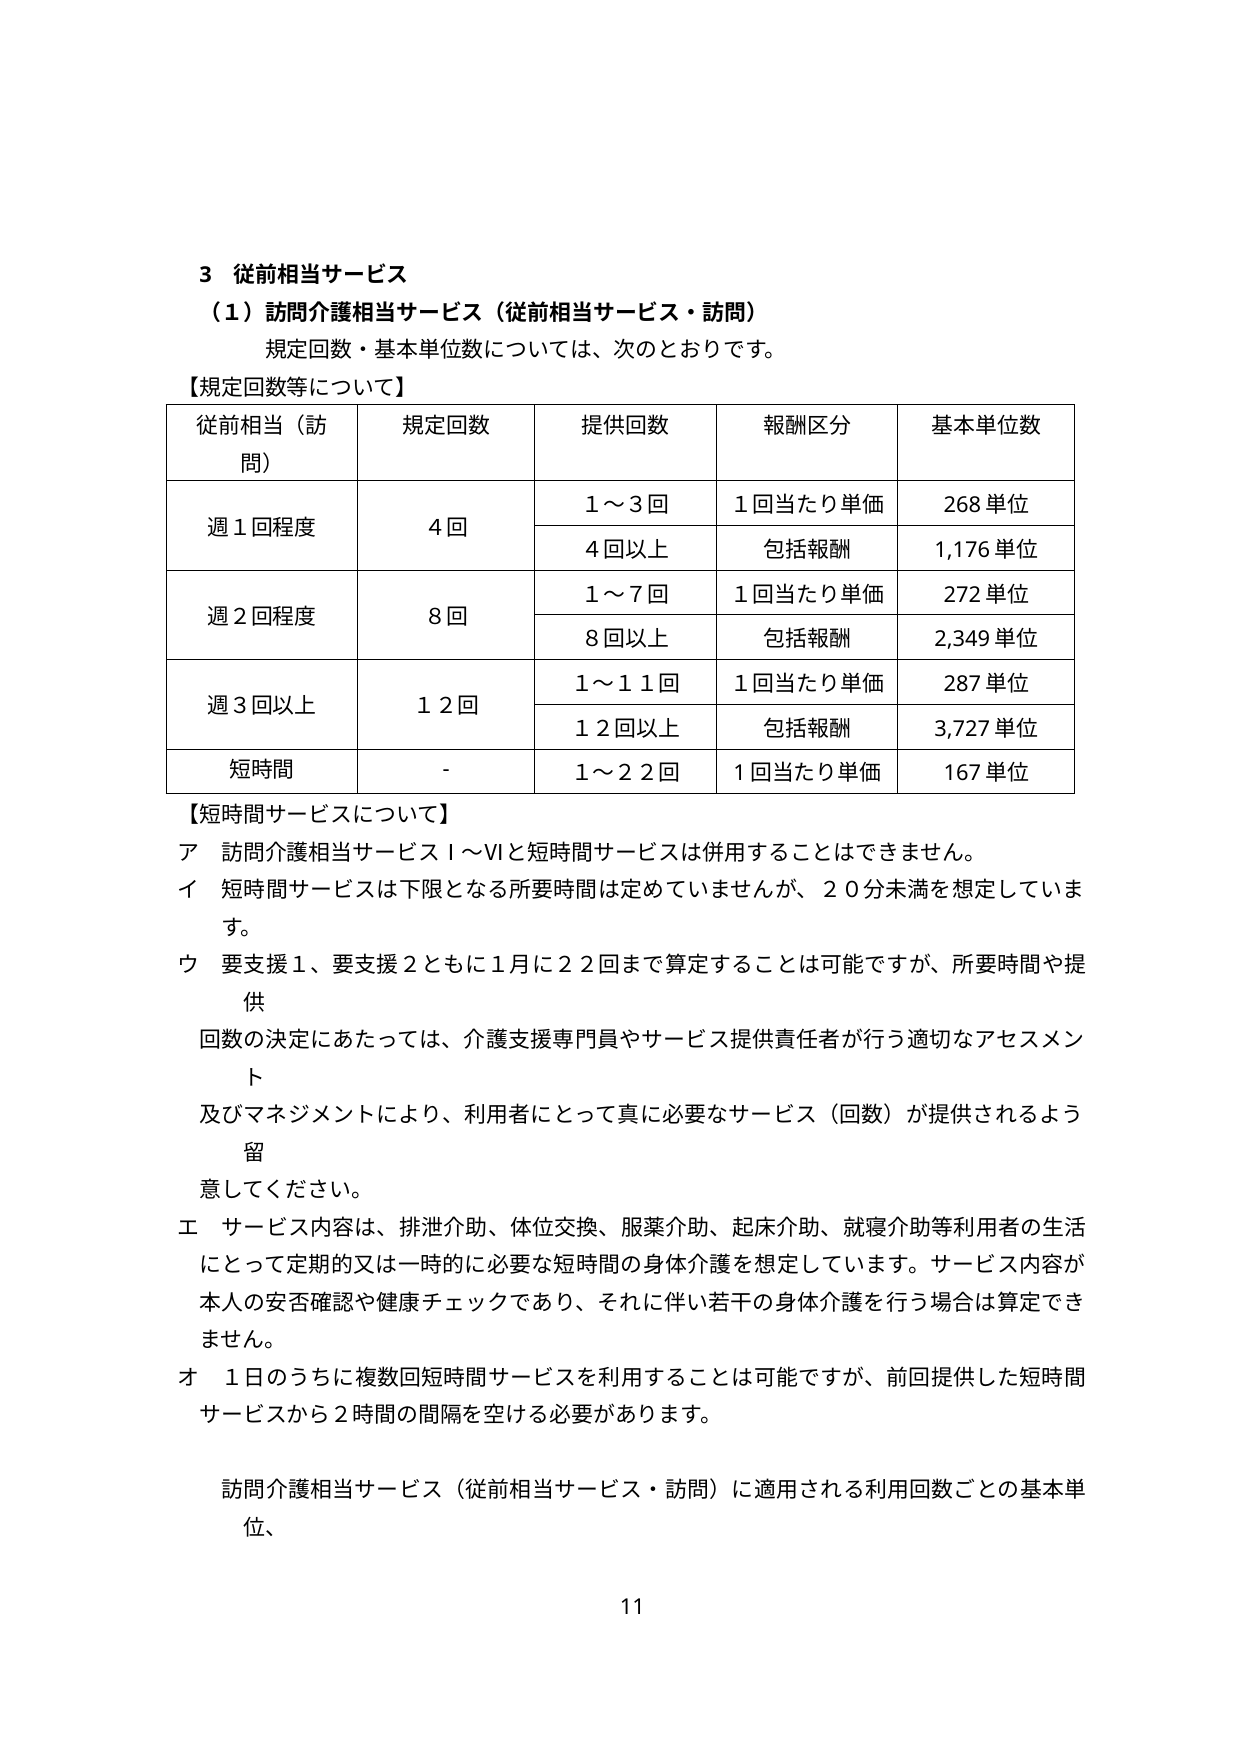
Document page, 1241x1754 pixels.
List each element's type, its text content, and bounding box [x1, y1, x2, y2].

table_header 従前相当（訪問） [167, 405, 357, 480]
text 【短時間サービスについて】 [177, 794, 1087, 832]
text ウ 要支援１、要支援２ともに１月に２２回まで算定することは可能ですが、所要時間や提供 [177, 944, 1087, 1019]
table_cell 272単位 [898, 571, 1074, 614]
table_cell １～２２回 [535, 750, 716, 793]
text 3 従前相当サービス [177, 254, 1087, 292]
table_cell ４回以上 [535, 526, 716, 570]
table_cell 2,349単位 [898, 615, 1074, 659]
table_cell 包括報酬 [717, 705, 897, 748]
table_cell １～１１回 [535, 660, 716, 704]
text ア 訪問介護相当サービスⅠ～Ⅵと短時間サービスは併用することはできません。 [177, 832, 1087, 869]
text （１）訪問介護相当サービス（従前相当サービス・訪問） [177, 292, 1087, 329]
text 規定回数・基本単位数については、次のとおりです。 [177, 329, 1087, 367]
table_cell １回当たり単価 [717, 481, 897, 525]
table_cell １回当たり単価 [717, 571, 897, 614]
table_header 規定回数 [358, 405, 534, 480]
text 【規定回数等について】 [177, 367, 1087, 404]
table_cell - [358, 750, 534, 793]
table_cell 週１回程度 [167, 481, 357, 570]
table_cell 短時間 [167, 750, 357, 793]
table_cell 1,176単位 [898, 526, 1074, 570]
text エ サービス内容は、排泄介助、体位交換、服薬介助、起床介助、就寝介助等利用者の生活にとって定期的又は一時的に必要な短時間の身体介護を想定しています。サービス内容が本人の安否確認や健康チェックであり、それに伴い若干の身体介護を行う場合は算定できません。 [177, 1207, 1087, 1357]
table_cell 週２回程度 [167, 571, 357, 659]
table_cell 167単位 [898, 750, 1074, 793]
table_header 基本単位数 [898, 405, 1074, 480]
text 意してください。 [199, 1169, 1087, 1207]
text 及びマネジメントにより、利用者にとって真に必要なサービス（回数）が提供されるよう留 [199, 1094, 1087, 1169]
table_header 報酬区分 [717, 405, 897, 480]
table_cell １回当たり単価 [717, 660, 897, 704]
table_header 提供回数 [535, 405, 716, 480]
table_cell 包括報酬 [717, 526, 897, 570]
table_cell 1回当たり単価 [717, 750, 897, 793]
table_cell 包括報酬 [717, 615, 897, 659]
text 訪問介護相当サービス（従前相当サービス・訪問）に適用される利用回数ごとの基本単位、 [177, 1469, 1087, 1544]
table_cell ８回 [358, 571, 534, 659]
table_cell ８回以上 [535, 615, 716, 659]
text 回数の決定にあたっては、介護支援専門員やサービス提供責任者が行う適切なアセスメント [199, 1019, 1087, 1094]
table_cell １～３回 [535, 481, 716, 525]
text オ １日のうちに複数回短時間サービスを利用することは可能ですが、前回提供した短時間サービスから２時間の間隔を空ける必要があります。 [177, 1357, 1087, 1432]
table_cell １２回 [358, 660, 534, 748]
text イ 短時間サービスは下限となる所要時間は定めていませんが、２０分未満を想定しています。 [177, 869, 1087, 944]
table_cell ４回 [358, 481, 534, 570]
table_cell 287単位 [898, 660, 1074, 704]
table_cell 3,727単位 [898, 705, 1074, 748]
table_cell １～７回 [535, 571, 716, 614]
table_cell １２回以上 [535, 705, 716, 748]
table_cell 週３回以上 [167, 660, 357, 748]
table_cell 268単位 [898, 481, 1074, 525]
